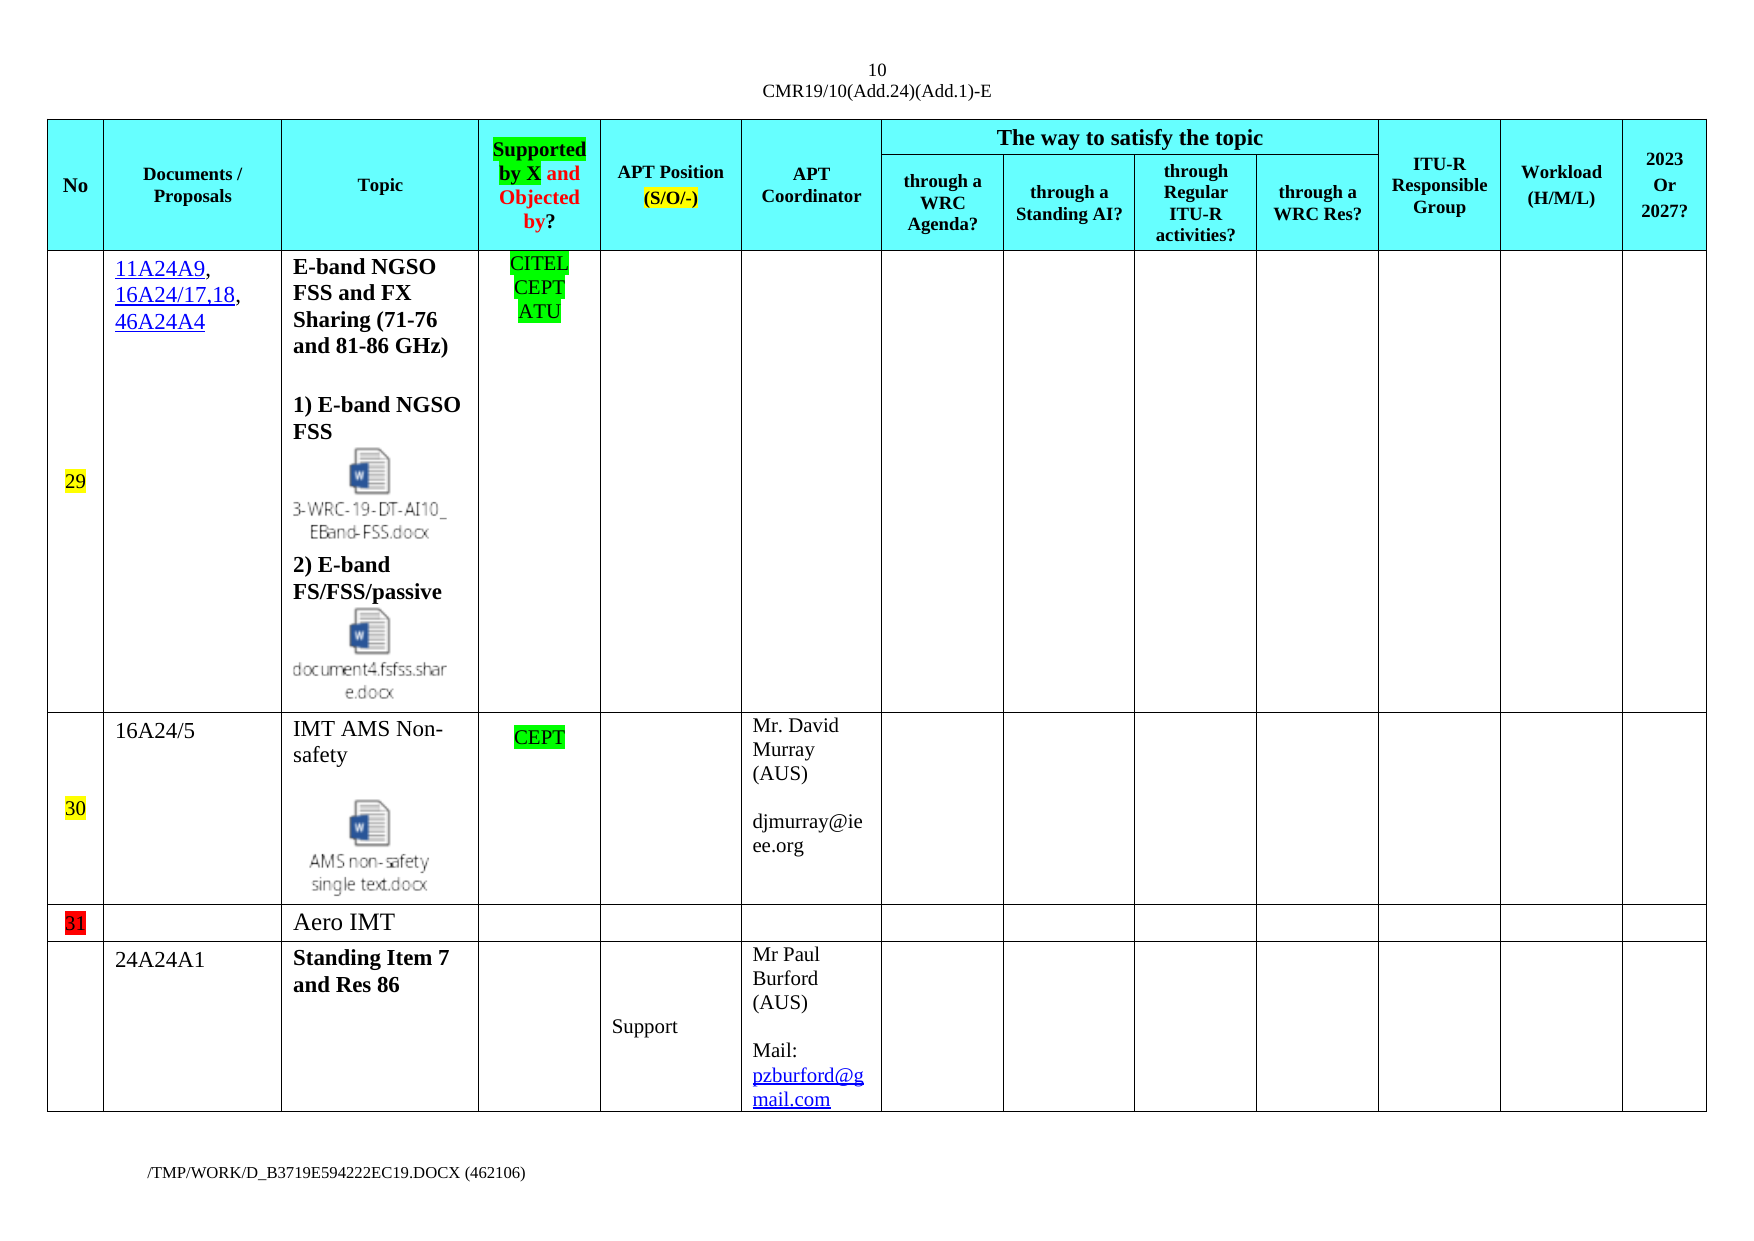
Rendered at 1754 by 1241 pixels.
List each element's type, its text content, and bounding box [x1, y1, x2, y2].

table_cell [1379, 251, 1500, 712]
table_cell [1257, 942, 1378, 1111]
table_cell [1379, 905, 1500, 941]
table_cell [882, 713, 1003, 903]
table_header Workload (H/M/L) [1501, 120, 1622, 250]
table_header APT Position (S/O/-) [601, 120, 741, 250]
table_cell [1379, 942, 1500, 1111]
table_cell [1135, 905, 1256, 941]
table_cell [1257, 251, 1378, 712]
table_cell 16A24/5 [104, 713, 281, 903]
table_cell [1501, 942, 1622, 1111]
table_cell [1004, 942, 1134, 1111]
table_cell 11A24A9, 16A24/17,18, 46A24A4 [104, 251, 281, 712]
table_cell [1379, 713, 1500, 903]
table_cell through a WRC Res? [1257, 155, 1378, 250]
table_cell IMT AMS Non- safety [282, 713, 478, 903]
table_cell [1257, 713, 1378, 903]
table_cell [1501, 251, 1622, 712]
table_cell [1135, 942, 1256, 1111]
table_cell [479, 942, 600, 1111]
table_cell [48, 942, 103, 1111]
table_cell [1135, 713, 1256, 903]
table_cell [882, 942, 1003, 1111]
table_header 2023 Or 2027? [1623, 120, 1706, 250]
table_cell [882, 251, 1003, 712]
table_cell [742, 251, 881, 712]
table_header Supported by X and Objected by? [479, 120, 600, 250]
table_cell [742, 905, 881, 941]
table_cell [1623, 942, 1706, 1111]
table_cell [1004, 251, 1134, 712]
table_cell [1623, 251, 1706, 712]
table_cell [479, 905, 600, 941]
table_cell [1257, 905, 1378, 941]
table_cell [1501, 713, 1622, 903]
table_cell CITEL CEPT ATU [479, 251, 600, 712]
table_cell 30 [48, 713, 103, 903]
table_cell [1135, 251, 1256, 712]
table_cell 29 [48, 251, 103, 712]
table_cell E-band NGSO FSS and FX Sharing (71-76 and 81-86 GHz) 1) E-band NGSO FSS 2) E-band FS/FSS/passive [282, 251, 478, 712]
table_cell 31 [48, 905, 103, 941]
table_header The way to satisfy the topic [882, 120, 1378, 154]
table_cell Support [601, 942, 741, 1111]
table_cell [104, 905, 281, 941]
table_cell Standing Item 7 and Res 86 [282, 942, 478, 1111]
table_cell through a WRC Agenda? [882, 155, 1003, 250]
table_cell [1623, 713, 1706, 903]
table_cell [601, 905, 741, 941]
table_cell CEPT [479, 713, 600, 903]
table_header Documents / Proposals [104, 120, 281, 250]
table_cell [601, 713, 741, 903]
table_cell Mr. David Murray (AUS) djmurray@ieee.org [742, 713, 881, 903]
table_cell Mr Paul Burford (AUS) Mail: pzburford@gmail.com [742, 942, 881, 1111]
table_header APT Coordinator [742, 120, 881, 250]
table_cell [882, 905, 1003, 941]
table_cell through Regular ITU-R activities? [1135, 155, 1256, 250]
table_cell [601, 251, 741, 712]
table_cell [1004, 713, 1134, 903]
table_cell [1501, 905, 1622, 941]
table_header No [48, 120, 103, 250]
table_cell [1004, 905, 1134, 941]
table_header Topic [282, 120, 478, 250]
table_header ITU-R Responsible Group [1379, 120, 1500, 250]
table_cell Aero IMT [282, 905, 478, 941]
table_cell [1623, 905, 1706, 941]
table_cell through a Standing AI? [1004, 155, 1134, 250]
table_cell 24A24A1 [104, 942, 281, 1111]
